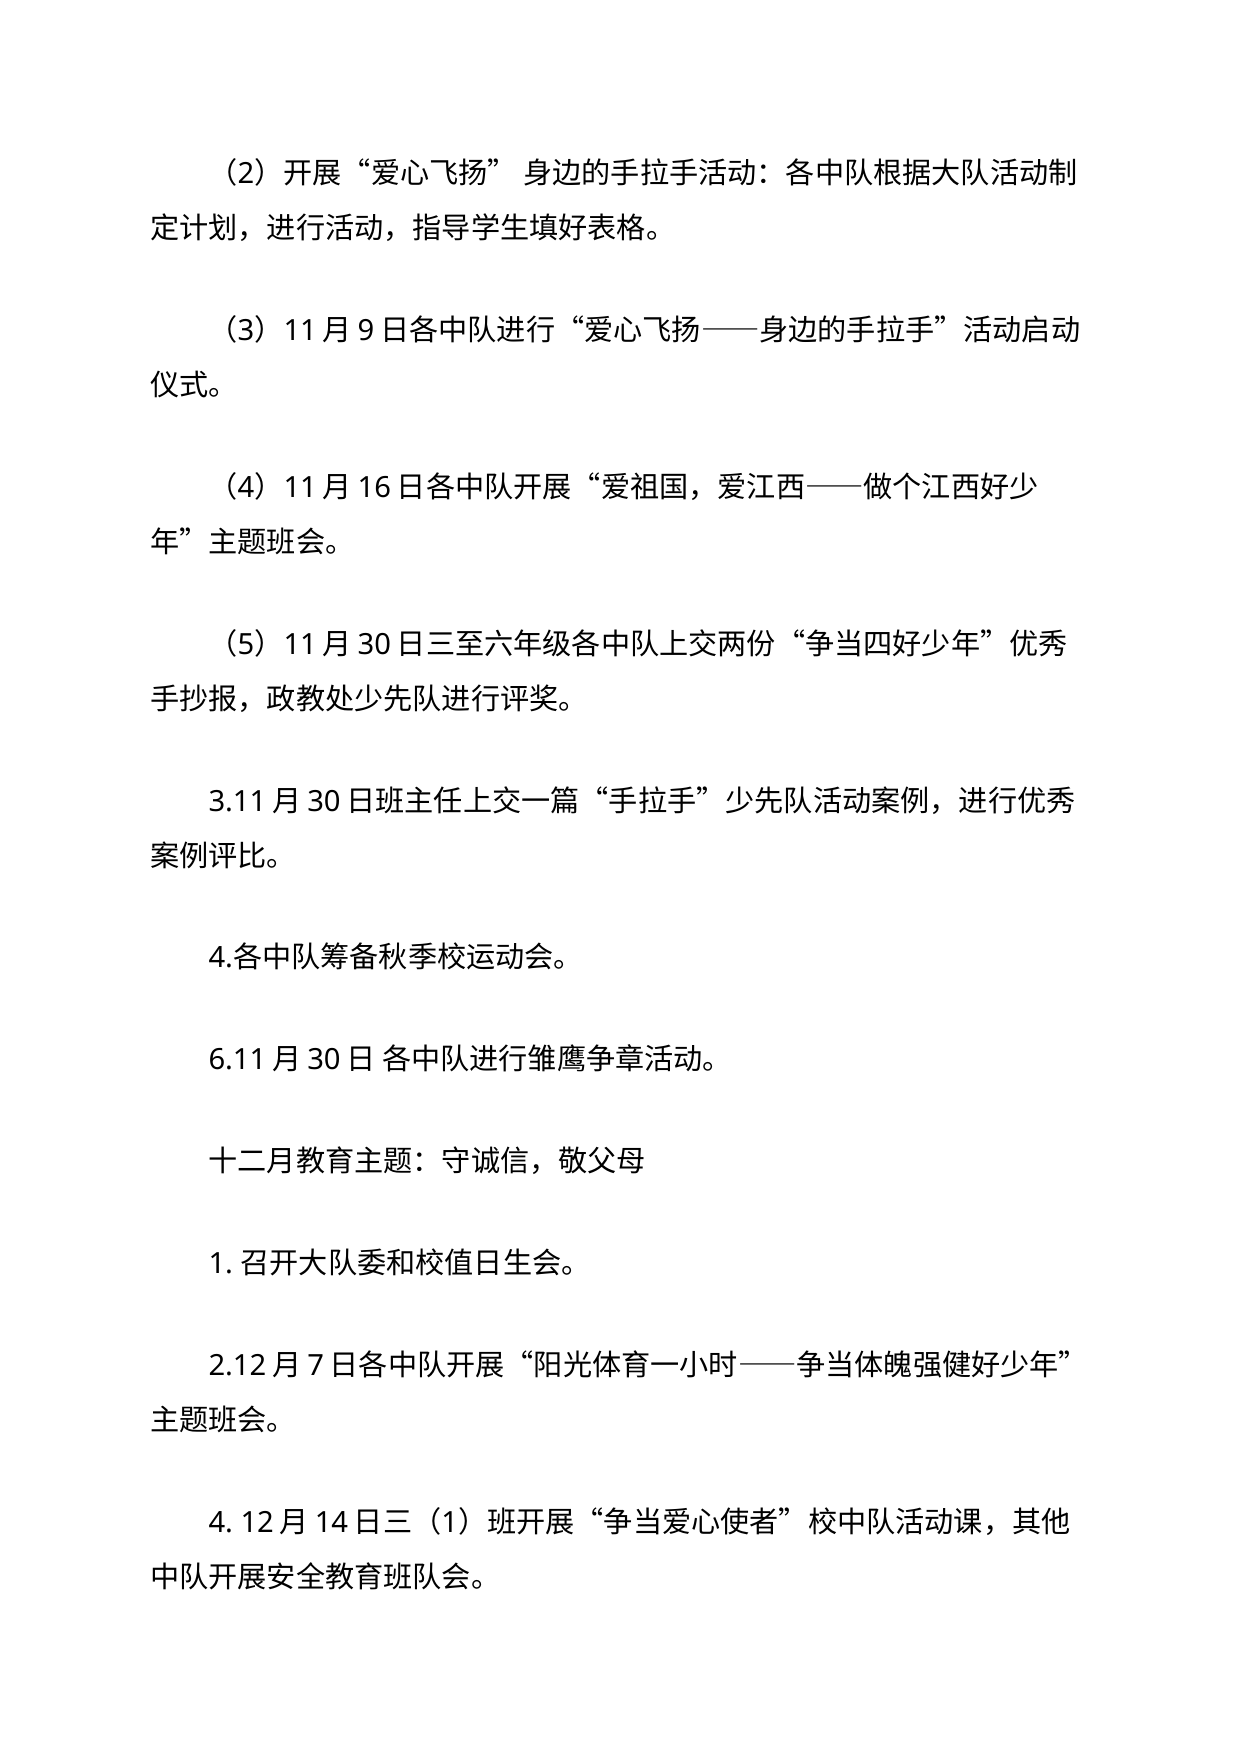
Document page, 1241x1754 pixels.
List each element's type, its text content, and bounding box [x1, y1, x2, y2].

text 3.11月30日班主任上交一篇“手拉手”少先队活动案例，进行优秀案例评比。 [150, 777, 1090, 874]
text 4.各中队筹备秋季校运动会。 [150, 934, 1090, 976]
text 1. 召开大队委和校值日生会。 [150, 1239, 1090, 1282]
text （3）11月9日各中队进行“爱心飞扬——身边的手拉手”活动启动仪式。 [150, 307, 1090, 404]
text （4）11月16日各中队开展“爱祖国，爱江西——做个江西好少年”主题班会。 [150, 463, 1090, 561]
text 6.11月30日 各中队进行雏鹰争章活动。 [150, 1036, 1090, 1078]
text 2.12月7日各中队开展“阳光体育一小时——争当体魄强健好少年”主题班会。 [150, 1342, 1090, 1439]
text （5）11月30日三至六年级各中队上交两份“争当四好少年”优秀手抄报，政教处少先队进行评奖。 [150, 620, 1090, 718]
text 4. 12月14日三（1）班开展“争当爱心使者”校中队活动课，其他中队开展安全教育班队会。 [150, 1498, 1090, 1596]
text 十二月教育主题：守诚信，敬父母 [150, 1138, 1090, 1180]
text （2）开展“爱心飞扬” 身边的手拉手活动：各中队根据大队活动制定计划，进行活动，指导学生填好表格。 [150, 150, 1090, 247]
